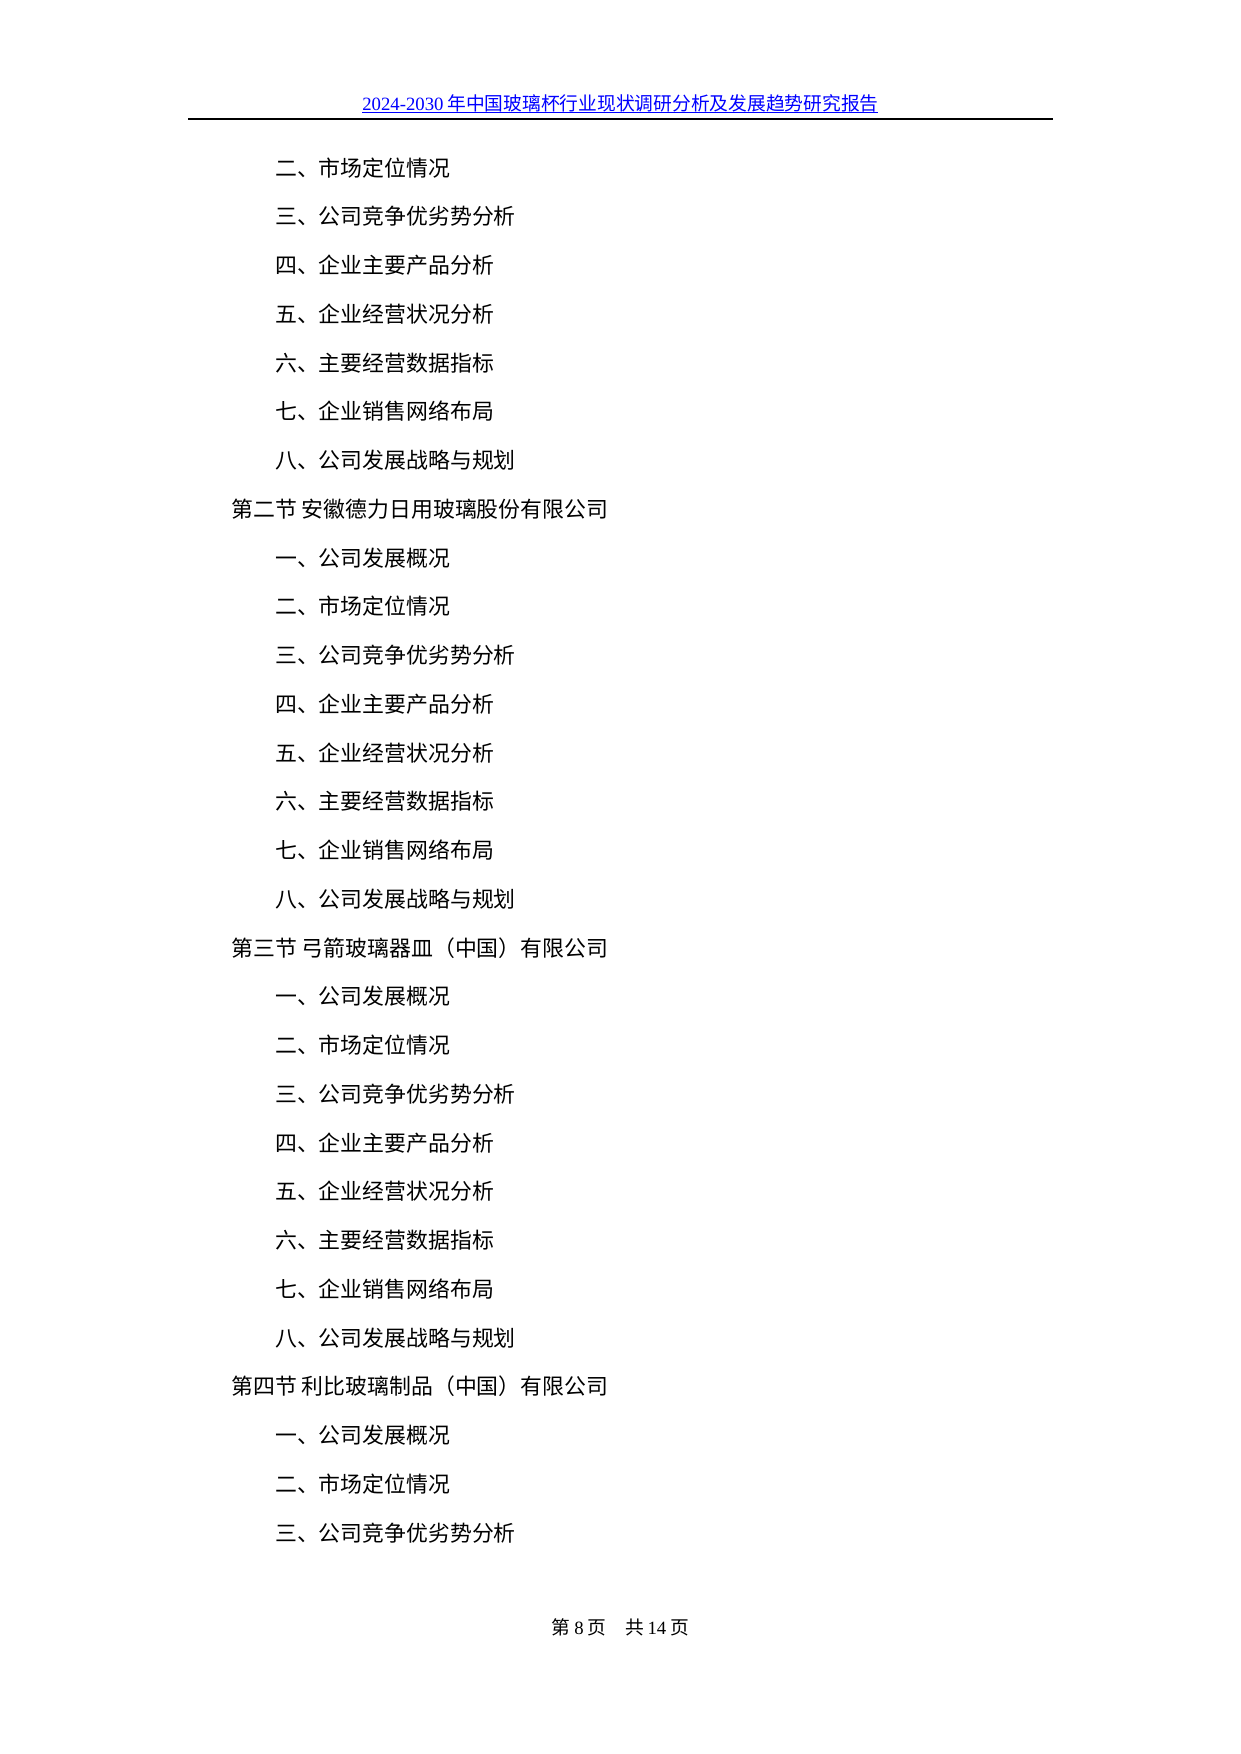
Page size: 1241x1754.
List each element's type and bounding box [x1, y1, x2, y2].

text [187, 150, 1053, 1548]
